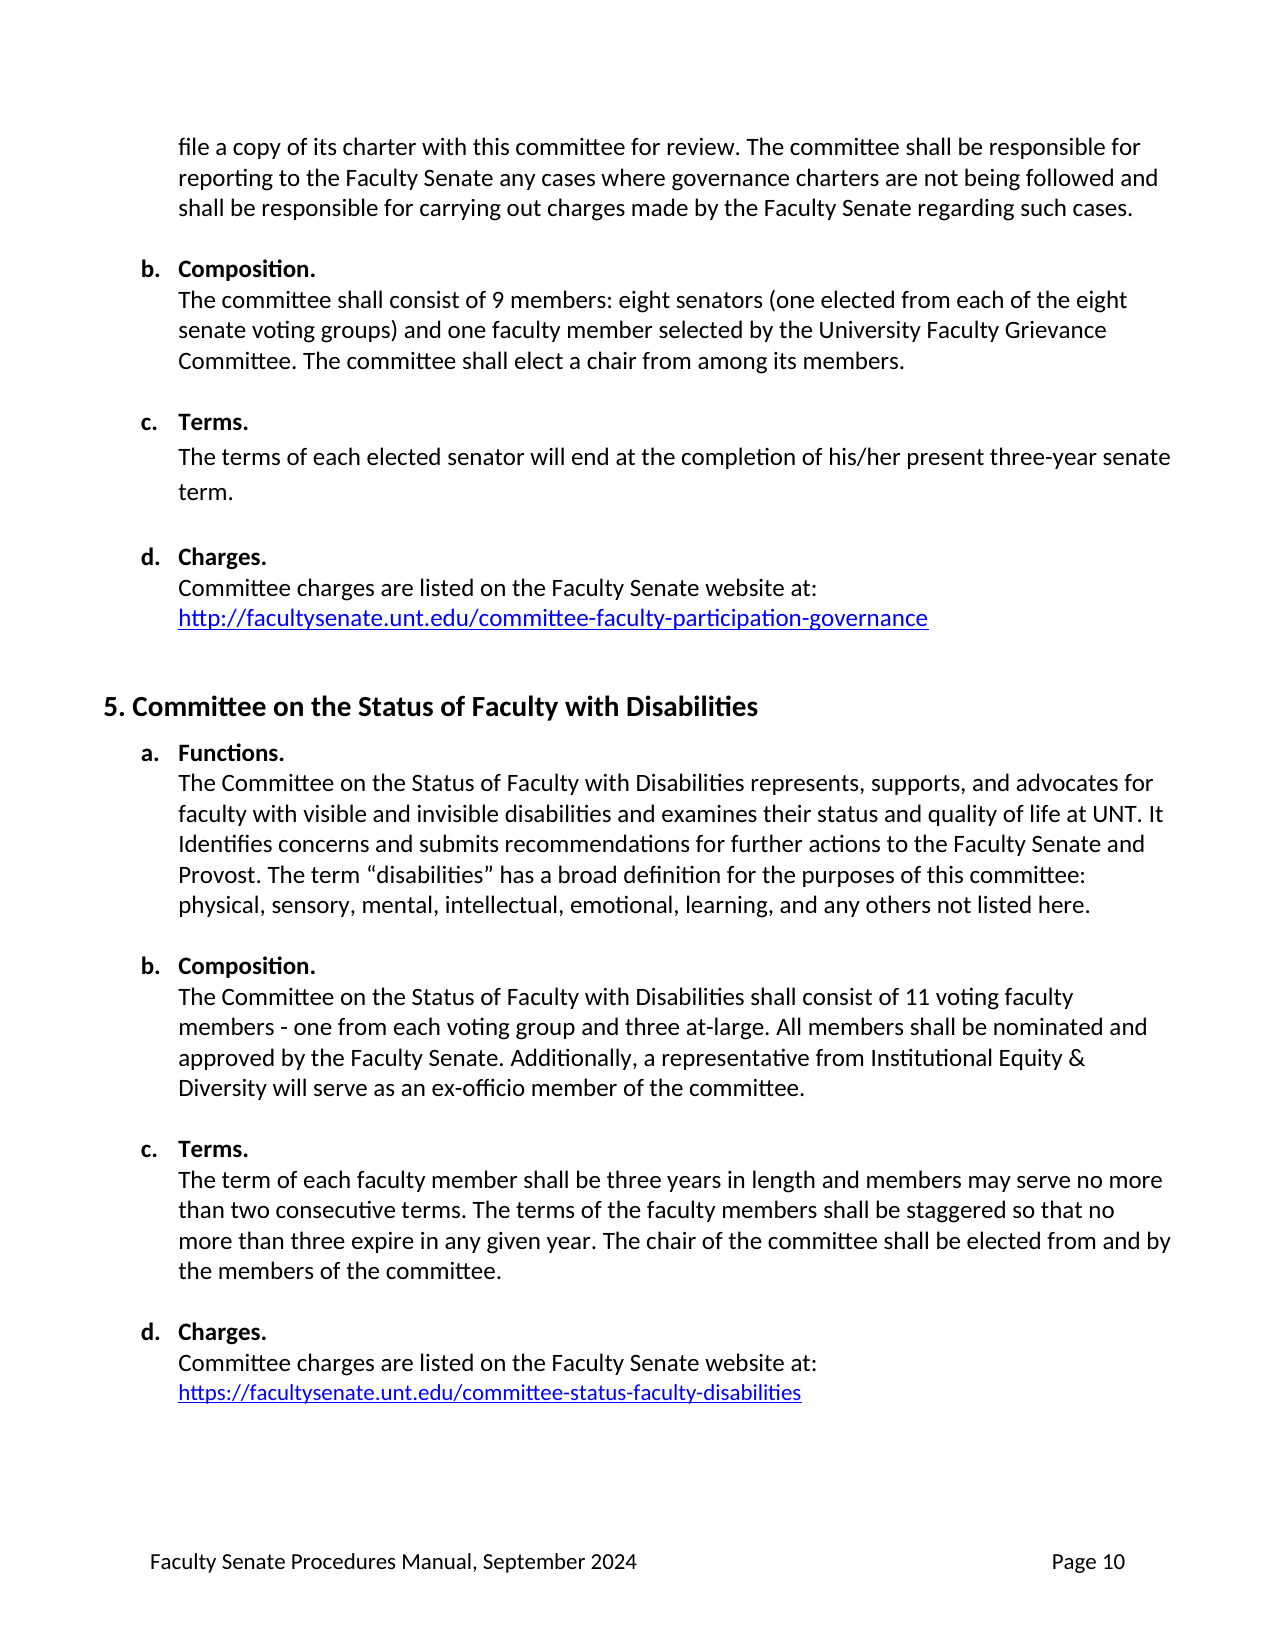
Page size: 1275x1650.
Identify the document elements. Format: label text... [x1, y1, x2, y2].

list Terms. The terms of each elected senator will end at the completion of his/her present three-year senate term. [141, 406, 1172, 506]
text Committee charges are listed on the Faculty Senate website at: [178, 572, 1172, 602]
list Composition. [141, 950, 1172, 981]
list https://facultysenate.unt.edu/committee-status-faculty-disabilities [178, 1378, 1172, 1406]
text The Committee on the Status of Faculty with Disabilities shall consist of 11 voting faculty members - one from each voting group and three at-large. All members shall be nominated and approved by the Faculty Senate. Additionally, a representative from Institutional Equity & Diversity will serve as an ex-officio member of the committee. [178, 981, 1172, 1103]
list Charges. [141, 1317, 1172, 1347]
list Terms. [141, 1133, 1172, 1164]
list 5. Committee on the Status of Faculty with Disabilities [103, 688, 1172, 724]
text The term of each faculty member shall be three years in length and members may serve no more than two consecutive terms. The terms of the faculty members shall be staggered so that no more than three expire in any given year. The chair of the committee shall be elected from and by the members of the committee. [178, 1164, 1172, 1286]
text The Committee on the Status of Faculty with Disabilities represents, supports, and advocates for faculty with visible and invisible disabilities and examines their status and quality of life at UNT. It Identifies concerns and submits recommendations for further actions to the Faculty Senate and Provost. The term “disabilities” has a broad definition for the purposes of this committee: physical, sensory, mental, intellectual, emotional, learning, and any others not listed here. [178, 767, 1172, 920]
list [141, 131, 1172, 223]
list Functions. [141, 737, 1172, 767]
list Charges. [141, 541, 1172, 572]
text http://facultysenate.unt.edu/committee-faculty-participation-governance [103, 602, 1172, 633]
list Composition. The committee shall consist of 9 members: eight senators (one elected from each of the eight senate voting groups) and one faculty member selected by the University Faculty Grievance Committee. The committee shall elect a chair from among its members. [141, 253, 1172, 375]
text Committee charges are listed on the Faculty Senate website at: [178, 1347, 1172, 1378]
